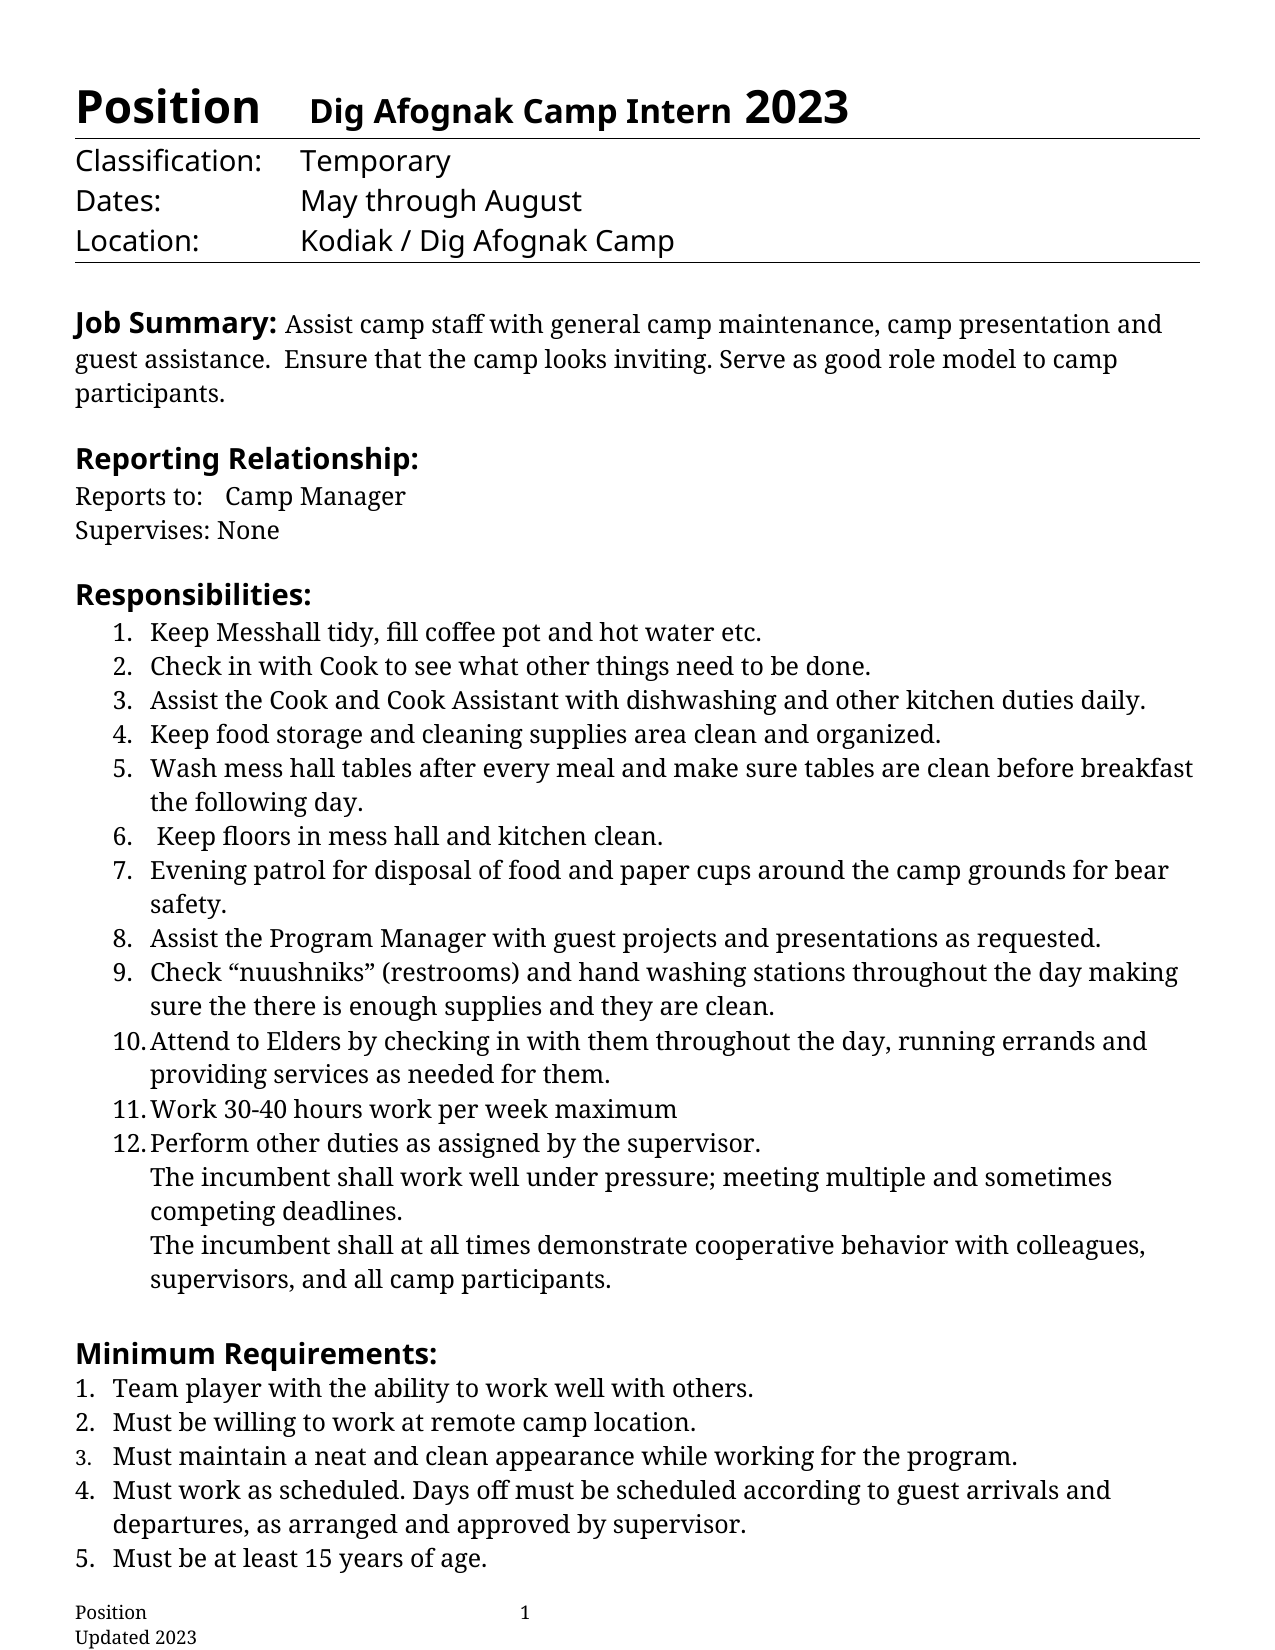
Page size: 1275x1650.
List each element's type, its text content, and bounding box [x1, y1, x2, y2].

list Work 30-40 hours work per week maximum [112, 1091, 1200, 1125]
subtitle Position Dig Afognak Camp Intern 2023 [75, 75, 1200, 137]
text Supervises: None [75, 512, 1200, 546]
list Assist the Cook and Cook Assistant with dishwashing and other kitchen duties daily. [112, 682, 1200, 717]
text Responsibilities: [75, 575, 1200, 614]
text Classification: Temporary [75, 139, 1200, 180]
list Evening patrol for disposal of food and paper cups around the camp grounds for bear safety. [112, 853, 1200, 921]
text Job Summary: Assist camp staff with general camp maintenance, camp presentation and guest assistance. Ensure that the camp looks inviting. Serve as good role model to camp participants. [75, 302, 1200, 410]
list Team player with the ability to work well with others. [75, 1371, 1200, 1404]
list Assist the Program Manager with guest projects and presentations as requested. [112, 921, 1200, 955]
list Attend to Elders by checking in with them throughout the day, running errands and providing services as needed for them. [112, 1023, 1200, 1091]
list Must be willing to work at remote camp location. [75, 1404, 1200, 1439]
list Perform other duties as assigned by the supervisor. The incumbent shall work well under pressure; meeting multiple and sometimes competing deadlines. The incumbent shall at all times demonstrate cooperative behavior with colleagues, supervisors, and all camp participants. [112, 1125, 1200, 1330]
list Wash mess hall tables after every meal and make sure tables are clean before breakfast the following day. [112, 751, 1200, 819]
list Keep food storage and cleaning supplies area clean and organized. [112, 717, 1200, 751]
list Check “nuushniks” (restrooms) and hand washing stations throughout the day making sure the there is enough supplies and they are clean. [112, 955, 1200, 1023]
text Location: Kodiak / Dig Afognak Camp [75, 217, 1200, 262]
list Must be at least 15 years of age. [75, 1541, 1200, 1575]
list Must work as scheduled. Days off must be scheduled according to guest arrivals and departures, as arranged and approved by supervisor. [75, 1473, 1200, 1541]
list Keep Messhall tidy, fill coffee pot and hot water etc. [112, 614, 1200, 648]
text Minimum Requirements: [75, 1342, 1200, 1371]
text Reports to: Camp Manager [75, 478, 1200, 512]
text Dates: May through August [75, 180, 1200, 217]
text Reporting Relationship: [75, 438, 1200, 478]
list Check in with Cook to see what other things need to be done. [112, 648, 1200, 682]
list Must maintain a neat and clean appearance while working for the program. [75, 1439, 1200, 1473]
list Keep floors in mess hall and kitchen clean. [112, 819, 1200, 853]
